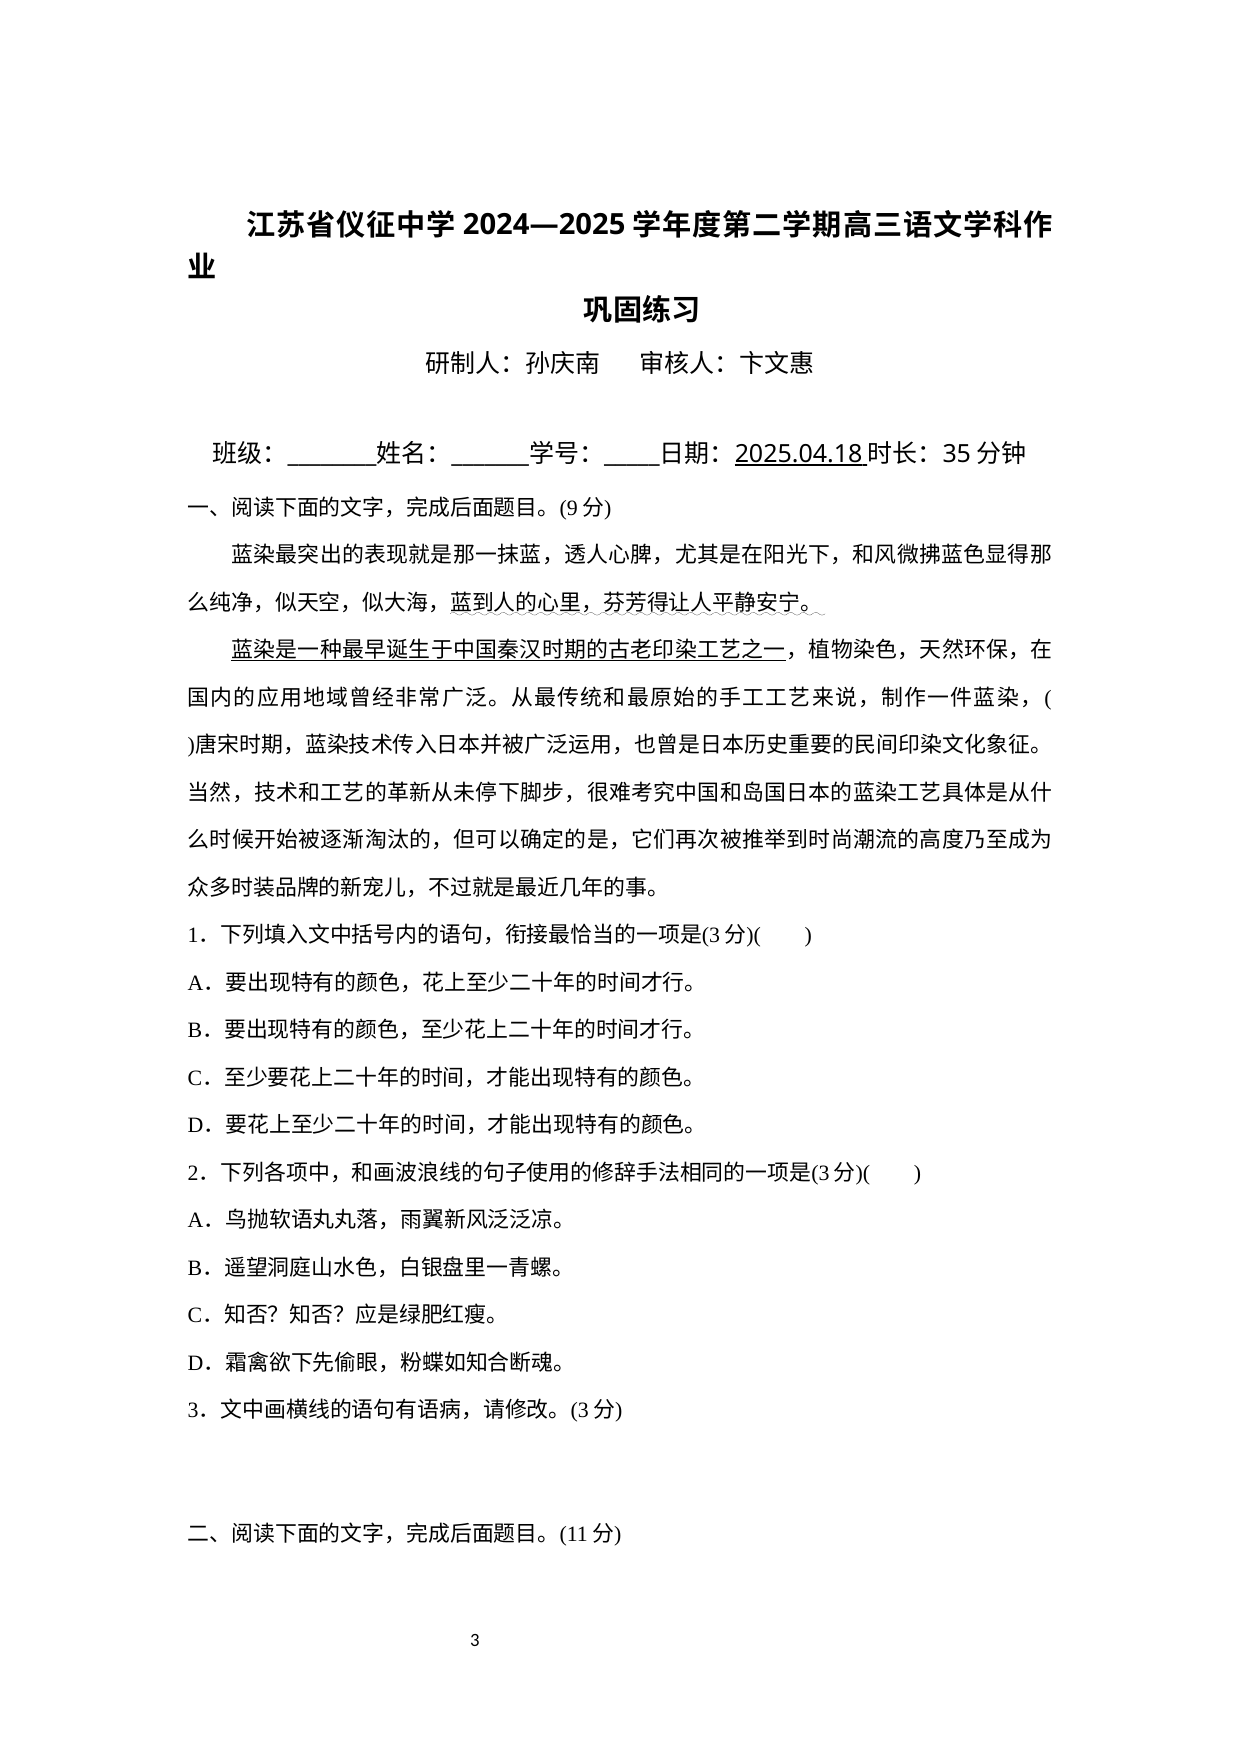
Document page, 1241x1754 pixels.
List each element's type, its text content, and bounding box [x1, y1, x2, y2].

text 一、阅读下面的文字，完成后面题目。(9分) [187, 490, 1053, 522]
text 巩固练习 [187, 286, 1053, 329]
text A．要出现特有的颜色，花上至少二十年的时间才行。 [187, 965, 1053, 997]
text D．要花上至少二十年的时间，才能出现特有的颜色。 [187, 1107, 1053, 1139]
text D．霜禽欲下先偷眼，粉蝶如知合断魂。 [187, 1345, 1053, 1377]
text B．要出现特有的颜色，至少花上二十年的时间才行。 [187, 1012, 1053, 1044]
text C．知否？知否？应是绿肥红瘦。 [187, 1297, 1053, 1329]
text B．遥望洞庭山水色，白银盘里一青螺。 [187, 1250, 1053, 1282]
text 蓝染是一种最早诞生于中国秦汉时期的古老印染工艺之一，植物染色，天然环保，在国内的应用地域曾经非常广泛。从最传统和最原始的手工工艺来说，制作一件蓝染，( )唐宋时期，蓝染技术传入日本并被广泛运用，也曾是日本历史重要的民间印染文化象征。当然，技术和工艺的革新从未停下脚步，很难考究中国和岛国日本的蓝染工艺具体是从什么时候开始被逐渐淘汰的，但可以确定的是，它们再次被推举到时尚潮流的高度乃至成为众多时装品牌的新宠儿，不过就是最近几年的事。 [187, 632, 1053, 902]
text A．鸟抛软语丸丸落，雨翼新风泛泛凉。 [187, 1202, 1053, 1234]
text 3．文中画横线的语句有语病，请修改。(3分) [187, 1392, 1053, 1424]
text C．至少要花上二十年的时间，才能出现特有的颜色。 [187, 1060, 1053, 1092]
text 蓝染最突出的表现就是那一抹蓝，透人心脾，尤其是在阳光下，和风微拂蓝色显得那么纯净，似天空，似大海，蓝到人的心里，芬芳得让人平静安宁。 [187, 537, 1053, 617]
title 班级：________姓名：_______学号：_____日期：2025.04.18时长：35分钟 [187, 419, 1053, 484]
text 江苏省仪征中学2024—2025学年度第二学期高三语文学科作业 [187, 202, 1053, 286]
text 2．下列各项中，和画波浪线的句子使用的修辞手法相同的一项是(3分)( ) [187, 1155, 1053, 1187]
text 1．下列填入文中括号内的语句，衔接最恰当的一项是(3分)( ) [187, 917, 1053, 949]
text 研制人：孙庆南 审核人：卞文惠 [187, 329, 1053, 394]
text 二、阅读下面的文字，完成后面题目。(11分) [187, 1516, 1053, 1547]
